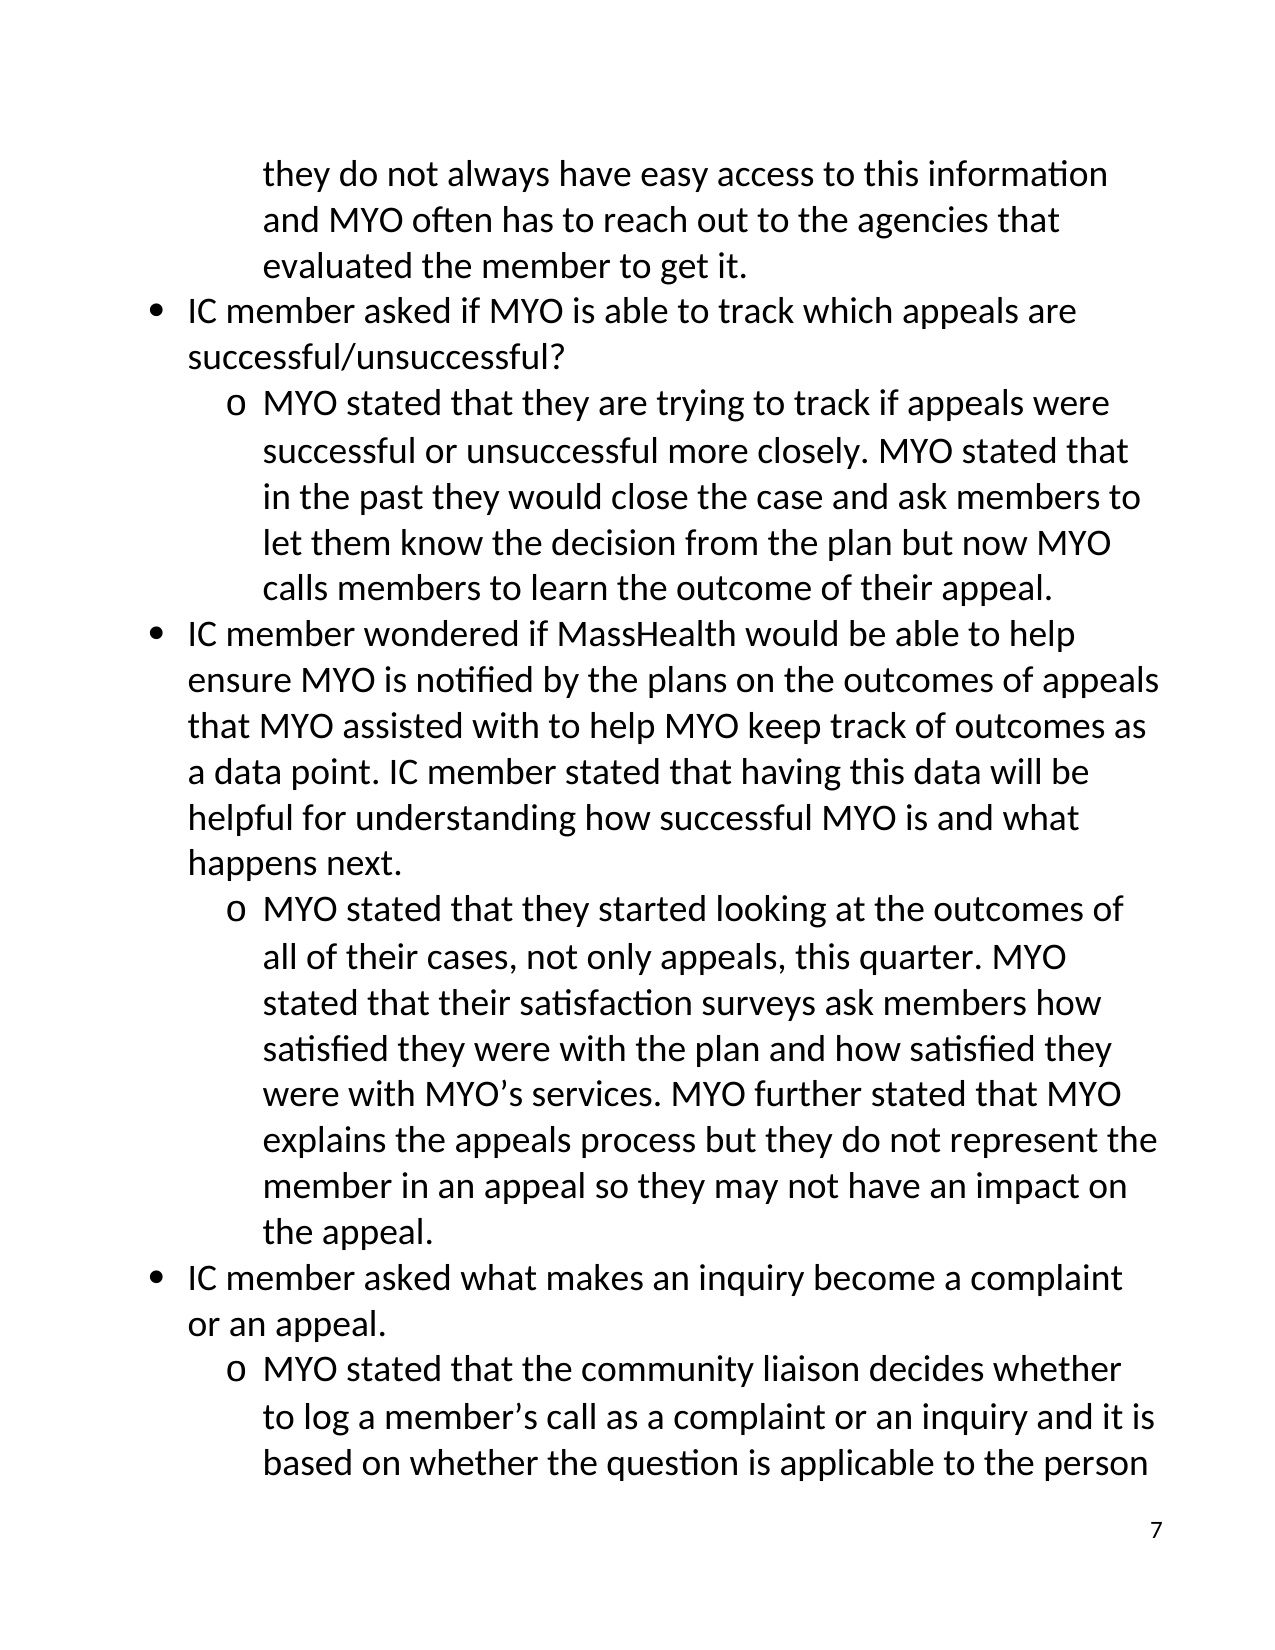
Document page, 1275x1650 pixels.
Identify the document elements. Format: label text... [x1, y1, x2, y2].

list MYO stated that they are trying to track if appeals were successful or unsuccessful more closely. MYO stated that in the past they would close the case and ask members to let them know the decision from the plan but now MYO calls members to learn the outcome of their appeal. [225, 379, 1162, 610]
list IC member asked what makes an inquiry become a complaint or an appeal. [150, 1254, 1162, 1345]
list IC member asked if MYO is able to track which appeals are successful/unsuccessful? [150, 287, 1162, 379]
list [225, 1345, 1162, 1485]
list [225, 150, 1162, 287]
list IC member wondered if MassHealth would be able to help ensure MYO is notified by the plans on the outcomes of appeals that MYO assisted with to help MYO keep track of outcomes as a data point. IC member stated that having this data will be helpful for understanding how successful MYO is and what happens next. [150, 610, 1162, 885]
list MYO stated that they started looking at the outcomes of all of their cases, not only appeals, this quarter. MYO stated that their satisfaction surveys ask members how satisfied they were with the plan and how satisfied they were with MYO’s services. MYO further stated that MYO explains the appeals process but they do not represent the member in an appeal so they may not have an impact on the appeal. [225, 885, 1162, 1254]
